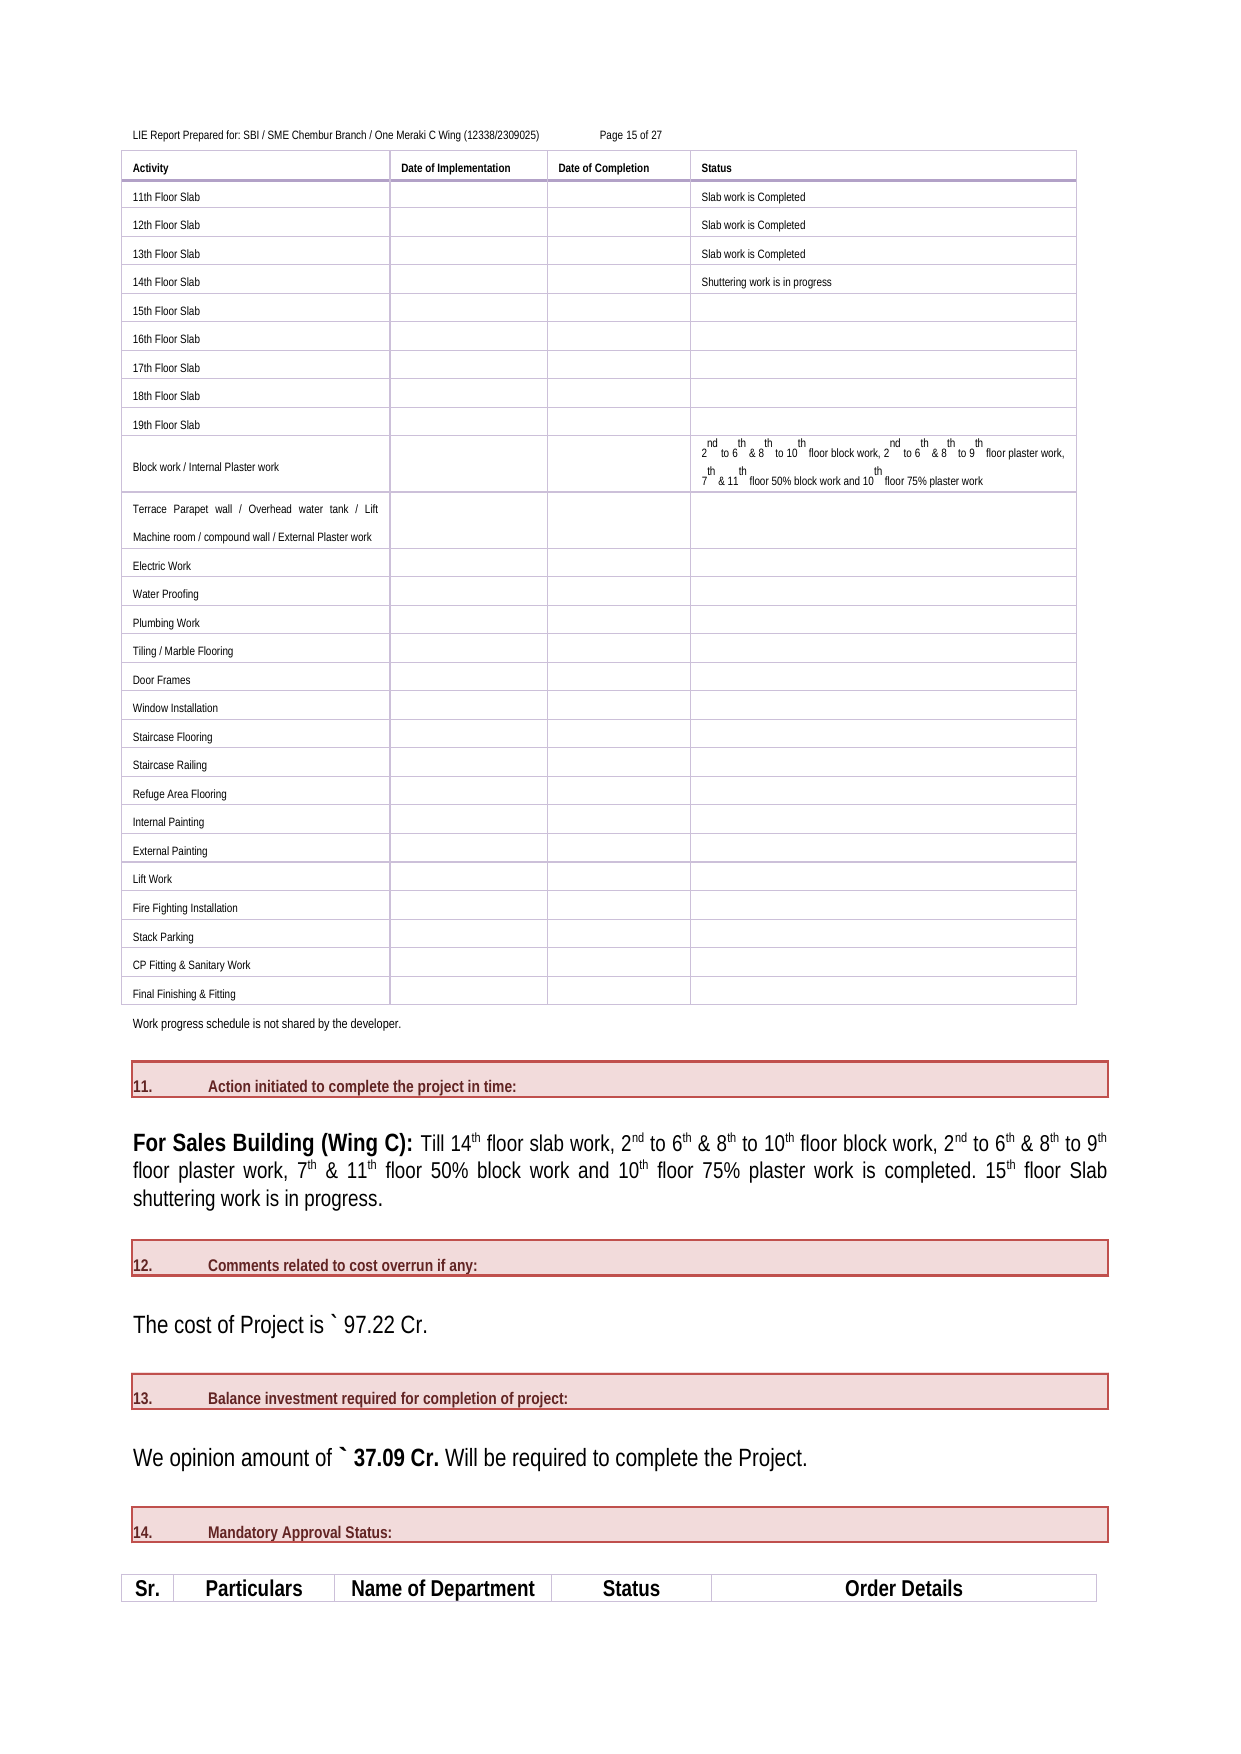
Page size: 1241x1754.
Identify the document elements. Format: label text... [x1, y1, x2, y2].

table_cell [691, 634, 1076, 662]
table_cell [548, 834, 690, 861]
table_cell Slab work is Completed [691, 237, 1076, 264]
table_cell [391, 834, 547, 861]
table_header Name of Department [335, 1575, 551, 1601]
table_cell Shuttering work is in progress [691, 265, 1076, 293]
table_cell [548, 720, 690, 747]
table_cell [548, 805, 690, 833]
table_cell Terrace Parapet wall / Overhead water tank / Lift Machine room / compound wall / External Plaster work [122, 493, 389, 547]
table_cell [691, 351, 1076, 378]
table_cell [548, 691, 690, 719]
table_cell [391, 634, 547, 662]
table_cell Slab work is Completed [691, 208, 1076, 236]
table_cell [391, 748, 547, 776]
table_cell [391, 863, 547, 890]
table_cell [691, 408, 1076, 435]
table_cell [391, 606, 547, 633]
table_cell [548, 379, 690, 407]
table_cell [391, 891, 547, 918]
table_cell [691, 379, 1076, 407]
table_cell 14th Floor Slab [122, 265, 389, 293]
table_header Date of Implementation [391, 151, 547, 178]
table_cell [391, 577, 547, 604]
table_cell [548, 891, 690, 918]
table_cell [391, 294, 547, 321]
table_cell [548, 634, 690, 662]
table_cell [548, 408, 690, 435]
table_cell [691, 577, 1076, 604]
table_cell [391, 322, 547, 350]
table_cell 18th Floor Slab [122, 379, 389, 407]
subtitle Balance investment required for completion of project: [133, 1375, 1107, 1408]
table_cell Staircase Flooring [122, 720, 389, 747]
table_cell Plumbing Work [122, 606, 389, 633]
table_cell [548, 977, 690, 1004]
table_cell [691, 606, 1076, 633]
table_cell Stack Parking [122, 920, 389, 947]
table_cell [691, 322, 1076, 350]
table_cell [391, 977, 547, 1004]
table_cell 19th Floor Slab [122, 408, 389, 435]
table_cell [691, 691, 1076, 719]
table_cell [391, 436, 547, 491]
table_cell [691, 748, 1076, 776]
table_cell 2nd to 6th & 8th to 10th floor block work, 2nd to 6th & 8th to 9th floor plaster work, 7th & 11th floor 50% block work and 10th floor 75% plaster work [691, 436, 1076, 491]
subtitle Comments related to cost overrun if any: [133, 1241, 1107, 1274]
table_cell [548, 208, 690, 236]
table_cell [691, 720, 1076, 747]
table_cell Door Frames [122, 663, 389, 690]
table_cell [548, 436, 690, 491]
table_cell [391, 691, 547, 719]
table_cell [548, 265, 690, 293]
subtitle Mandatory Approval Status: [133, 1508, 1107, 1541]
table_header Sr. No. [122, 1575, 173, 1601]
table_cell [391, 720, 547, 747]
table_cell [691, 948, 1076, 976]
table_cell [391, 237, 547, 264]
table_cell [548, 577, 690, 604]
table_cell [548, 351, 690, 378]
table_cell [548, 920, 690, 947]
table_cell [691, 549, 1076, 576]
table_cell [691, 294, 1076, 321]
table_cell [691, 920, 1076, 947]
table_cell [691, 493, 1076, 547]
table_cell Lift Work [122, 863, 389, 890]
table_cell [548, 777, 690, 804]
text The cost of Project is ` 97.22 Cr. [133, 1307, 1107, 1341]
table_cell [548, 948, 690, 976]
table_cell [548, 606, 690, 633]
table_cell CP Fitting & Sanitary Work [122, 948, 389, 976]
table_cell Tiling / Marble Flooring [122, 634, 389, 662]
table_cell Electric Work [122, 549, 389, 576]
table_cell [691, 863, 1076, 890]
table_cell 15th Floor Slab [122, 294, 389, 321]
table_cell [691, 977, 1076, 1004]
table_cell [391, 805, 547, 833]
table_cell [391, 208, 547, 236]
table_cell [391, 663, 547, 690]
table_cell [391, 408, 547, 435]
table_cell [391, 265, 547, 293]
table_header Particulars [174, 1575, 334, 1601]
table_cell [548, 493, 690, 547]
table_cell 11th Floor Slab [122, 182, 389, 207]
table_cell [691, 891, 1076, 918]
table_cell [691, 663, 1076, 690]
table_cell 13th Floor Slab [122, 237, 389, 264]
table_cell [391, 351, 547, 378]
table_header Order Details [712, 1575, 1096, 1601]
table_cell Slab work is Completed [691, 182, 1076, 207]
table_cell Window Installation [122, 691, 389, 719]
subtitle Action initiated to complete the project in time: [133, 1063, 1107, 1096]
table_header Date of Completion [548, 151, 690, 178]
table_cell [548, 322, 690, 350]
text We opinion amount of ` 37.09 Cr. Will be required to complete the Project. [133, 1440, 1107, 1474]
table_cell Final Finishing & Fitting [122, 977, 389, 1004]
table_cell [548, 863, 690, 890]
table_cell [391, 549, 547, 576]
table_cell [548, 549, 690, 576]
table_cell [391, 777, 547, 804]
table_cell [548, 237, 690, 264]
table_cell [548, 294, 690, 321]
table_cell [691, 777, 1076, 804]
table_cell [391, 948, 547, 976]
table_header Status [552, 1575, 711, 1601]
table_cell [548, 663, 690, 690]
table_cell Fire Fighting Installation [122, 891, 389, 918]
table_header Activity [122, 151, 389, 178]
table_cell Internal Painting [122, 805, 389, 833]
table_cell [391, 379, 547, 407]
table_cell [691, 805, 1076, 833]
table_cell Refuge Area Flooring [122, 777, 389, 804]
table_cell [391, 920, 547, 947]
table_cell [548, 748, 690, 776]
table_cell [391, 493, 547, 547]
table_cell 12th Floor Slab [122, 208, 389, 236]
text For Sales Building (Wing C): Till 14th floor slab work, 2nd to 6th & 8th to 10th floor block work, 2nd to 6th & 8th to 9th floor plaster work, 7th & 11th floor 50% block work and 10th floor 75% plaster work is completed. 15th floor Slab shuttering work is in progress. [133, 1128, 1107, 1212]
table_cell Staircase Railing [122, 748, 389, 776]
table_cell [548, 182, 690, 207]
table_cell Block work / Internal Plaster work [122, 436, 389, 491]
table_cell External Painting [122, 834, 389, 861]
table_cell 17th Floor Slab [122, 351, 389, 378]
table_cell Water Proofing [122, 577, 389, 604]
table_cell [691, 834, 1076, 861]
table_cell 16th Floor Slab [122, 322, 389, 350]
table_cell [391, 182, 547, 207]
table_header Status [691, 151, 1076, 178]
text Work progress schedule is not shared by the developer. [133, 1005, 1107, 1032]
